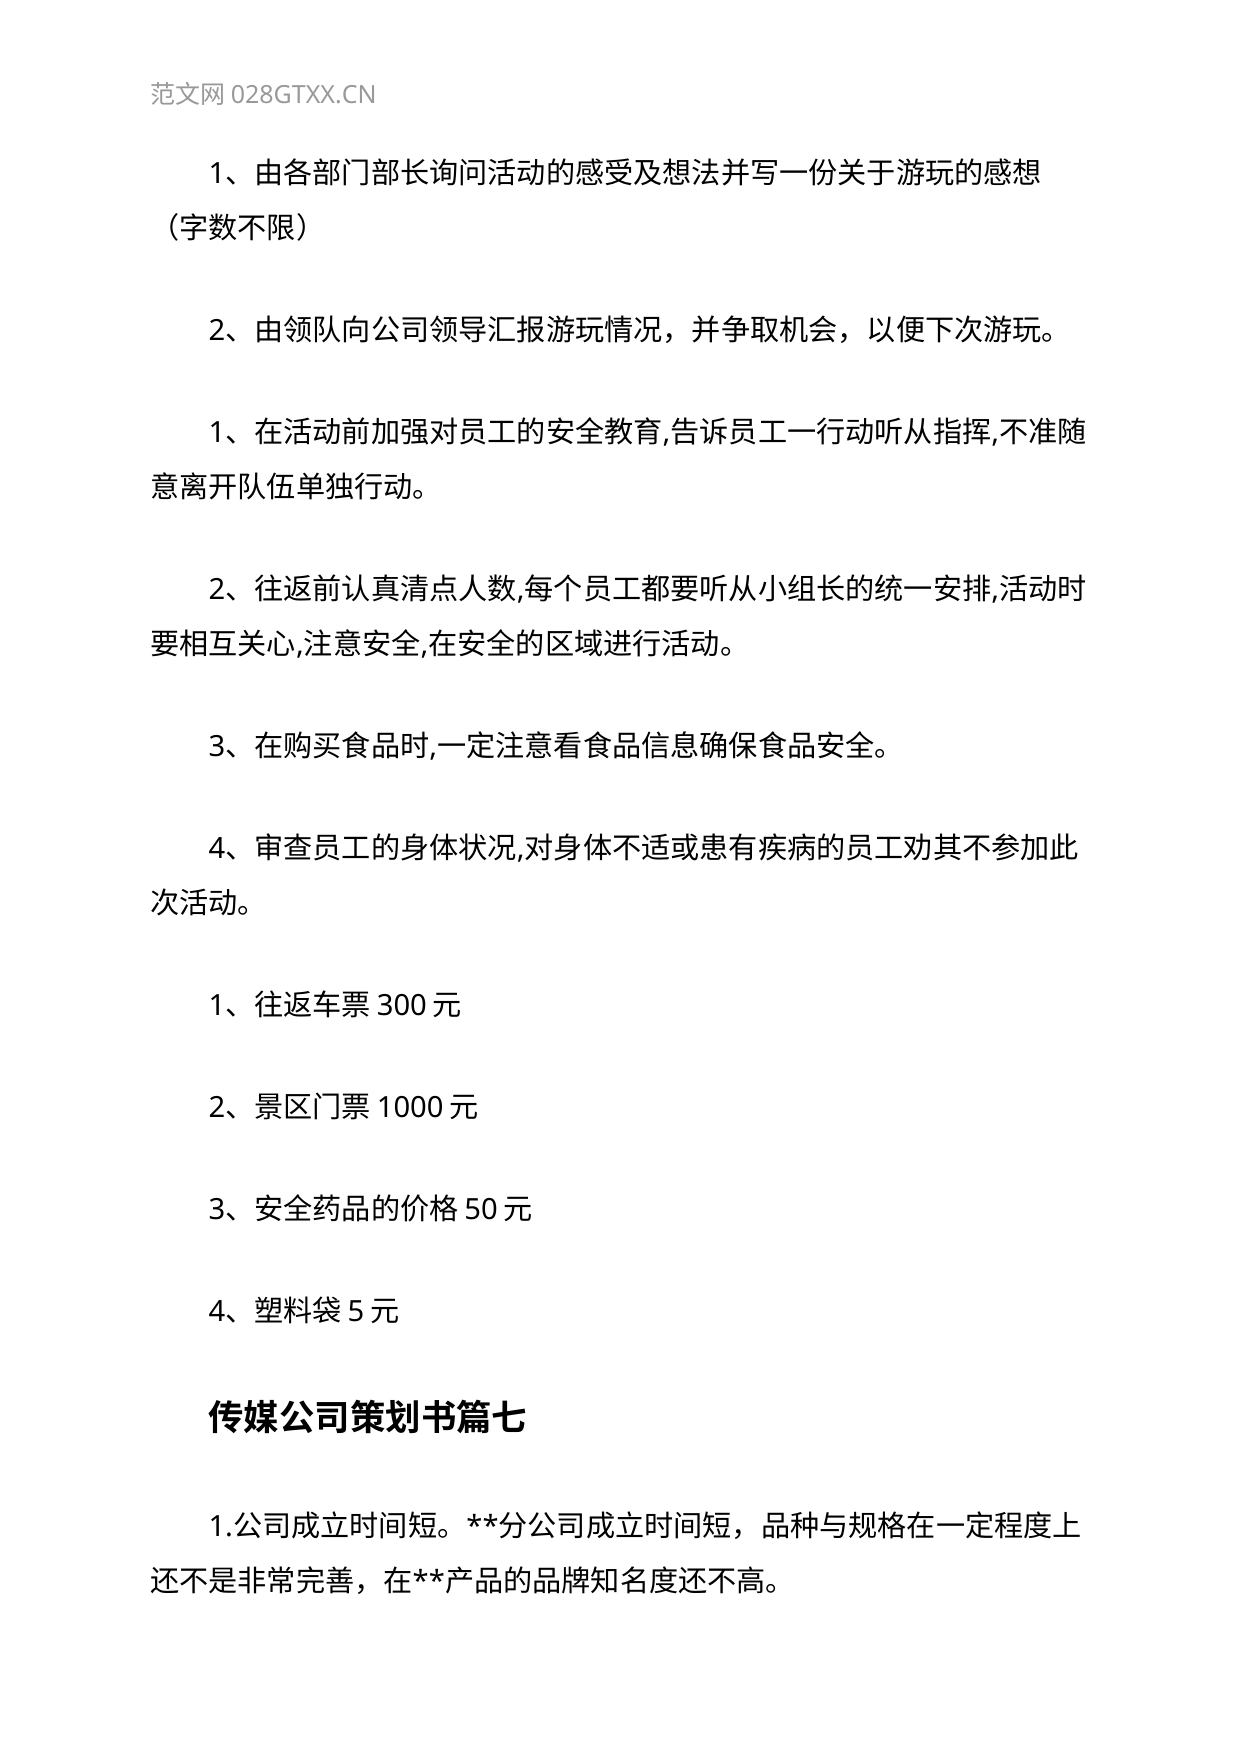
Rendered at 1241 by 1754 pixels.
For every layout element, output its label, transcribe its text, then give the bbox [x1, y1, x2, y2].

text 4、塑料袋5元 [150, 1287, 1090, 1329]
text 1、往返车票300元 [150, 981, 1090, 1024]
text 4、审查员工的身体状况,对身体不适或患有疾病的员工劝其不参加此次活动。 [150, 824, 1090, 922]
text 2、由领队向公司领导汇报游玩情况，并争取机会，以便下次游玩。 [150, 307, 1090, 349]
text 3、在购买食品时,一定注意看食品信息确保食品安全。 [150, 722, 1090, 765]
text 2、景区门票1000元 [150, 1083, 1090, 1126]
text 1、在活动前加强对员工的安全教育,告诉员工一行动听从指挥,不准随意离开队伍单独行动。 [150, 409, 1090, 506]
text 2、往返前认真清点人数,每个员工都要听从小组长的统一安排,活动时要相互关心,注意安全,在安全的区域进行活动。 [150, 566, 1090, 663]
text 1、由各部门部长询问活动的感受及想法并写一份关于游玩的感想（字数不限） [150, 150, 1090, 247]
text 3、安全药品的价格50元 [150, 1185, 1090, 1228]
text 传媒公司策划书篇七 [150, 1389, 1090, 1440]
text 1.公司成立时间短。**分公司成立时间短，品种与规格在一定程度上还不是非常完善，在**产品的品牌知名度还不高。 [150, 1503, 1090, 1600]
